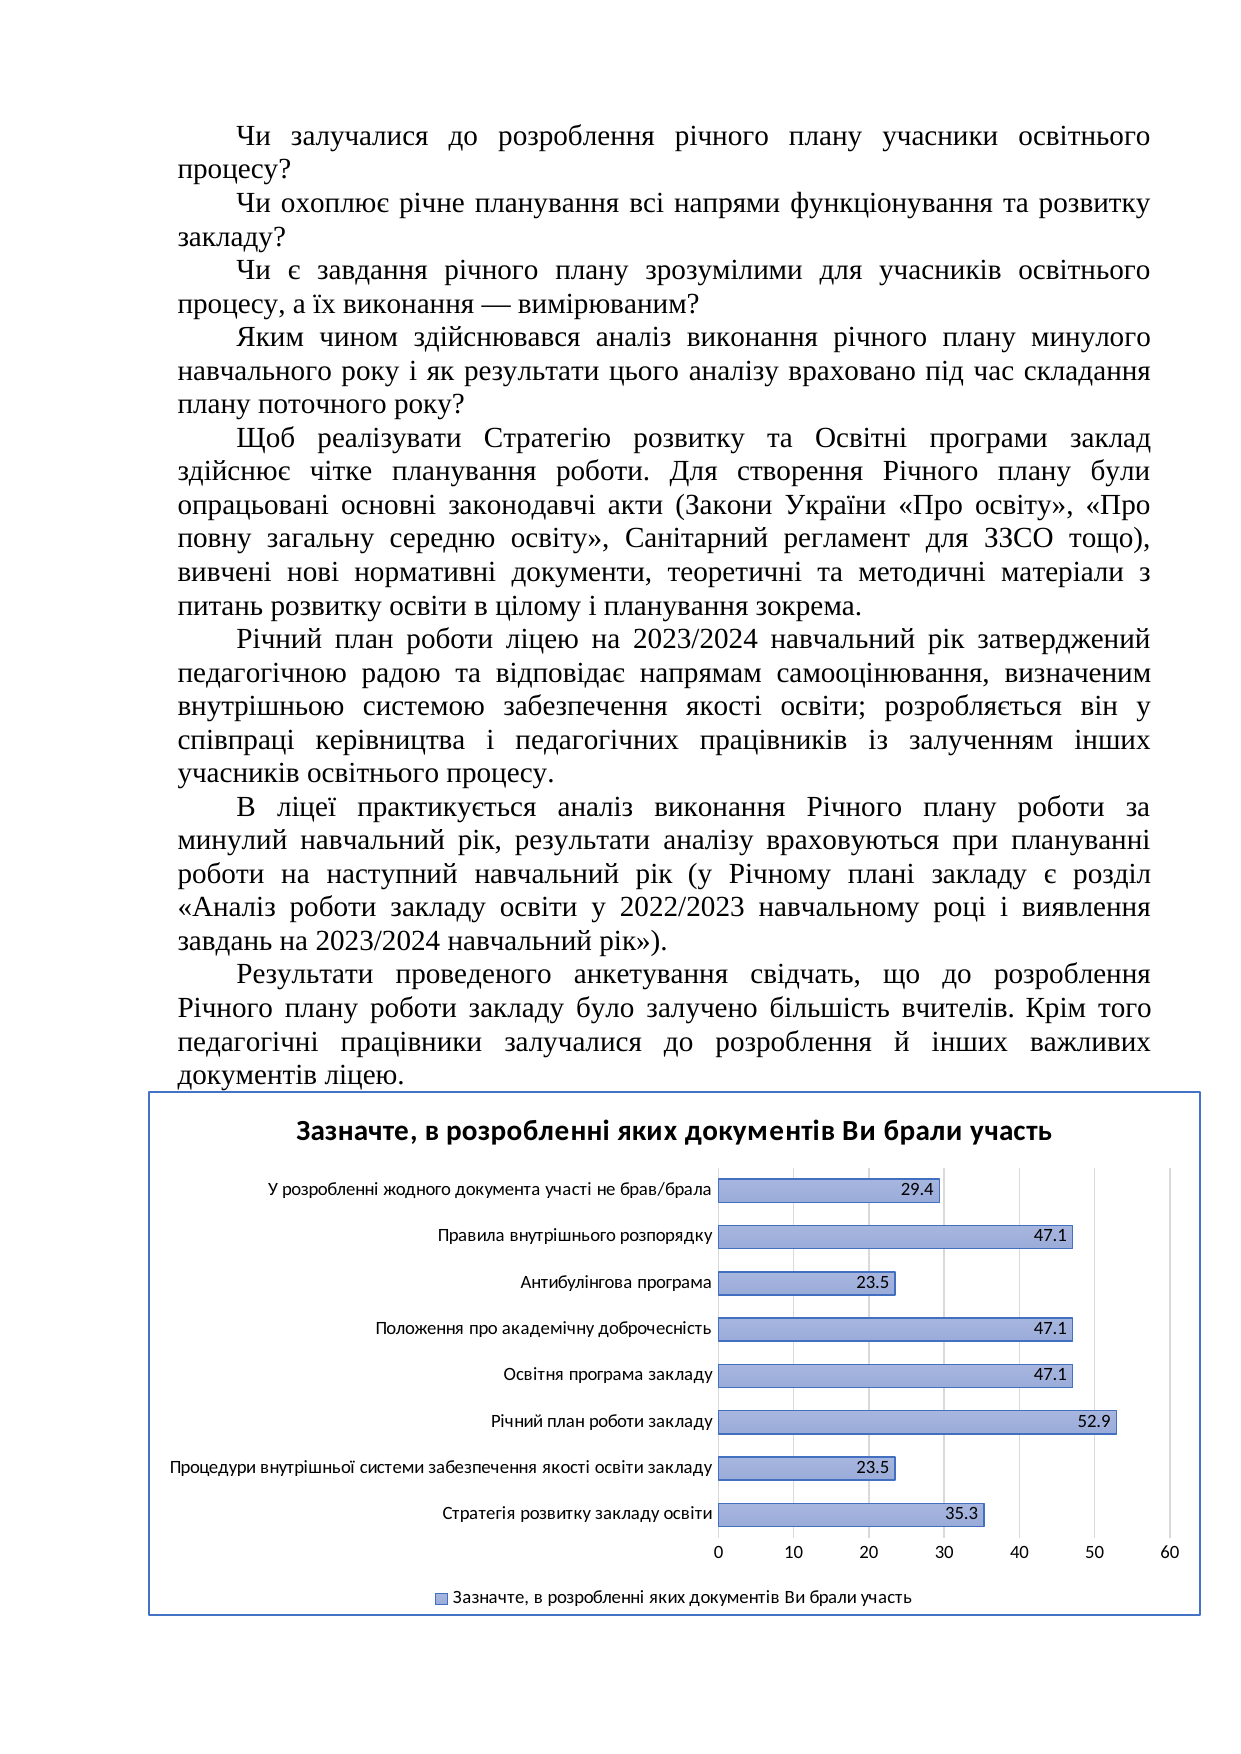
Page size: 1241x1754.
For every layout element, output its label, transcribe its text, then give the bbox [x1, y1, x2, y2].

text В ліцеї практикується аналіз виконання Річного плану роботи за минулий навчальний рік, результати аналізу враховуються при плануванні роботи на наступний навчальний рік (у Річному плані закладу є розділ «Аналіз роботи закладу освіти у 2022/2023 навчальному році і виявлення завдань на 2023/2024 навчальний рік»). [177, 789, 1152, 957]
text Результати проведеного анкетування свідчать, що до розроблення Річного плану роботи закладу було залучено більшість вчителів. Крім того педагогічні працівники залучалися до розроблення й інших важливих документів ліцею. [177, 957, 1152, 1091]
text Чи охоплює річне планування всі напрями функціонування та розвитку закладу? [177, 185, 1152, 252]
text Чи є завдання річного плану зрозумілими для учасників освітнього процесу, а їх виконання — вимірюваним? [177, 252, 1152, 319]
text Щоб реалізувати Стратегію розвитку та Освітні програми заклад здійснює чітке планування роботи. Для створення Річного плану були опрацьовані основні законодавчі акти (Закони України «Про освіту», «Про повну загальну середню освіту», Санітарний регламент для ЗЗСО тощо), вивчені нові нормативні документи, теоретичні та методичні матеріали з питань розвитку освіти в цілому і планування зокрема. [177, 420, 1152, 621]
text Чи залучалися до розроблення річного плану учасники освітнього процесу? [177, 118, 1152, 185]
text Яким чином здійснювався аналіз виконання річного плану минулого навчального року і як результати цього аналізу враховано під час складання плану поточного року? [177, 319, 1152, 420]
text Річний план роботи ліцею на 2023/2024 навчальний рік затверджений педагогічною радою та відповідає напрямам самооцінювання, визначеним внутрішньою системою забезпечення якості освіти; розробляється він у співпраці керівництва і педагогічних працівників із залученням інших учасників освітнього процесу. [177, 621, 1152, 789]
